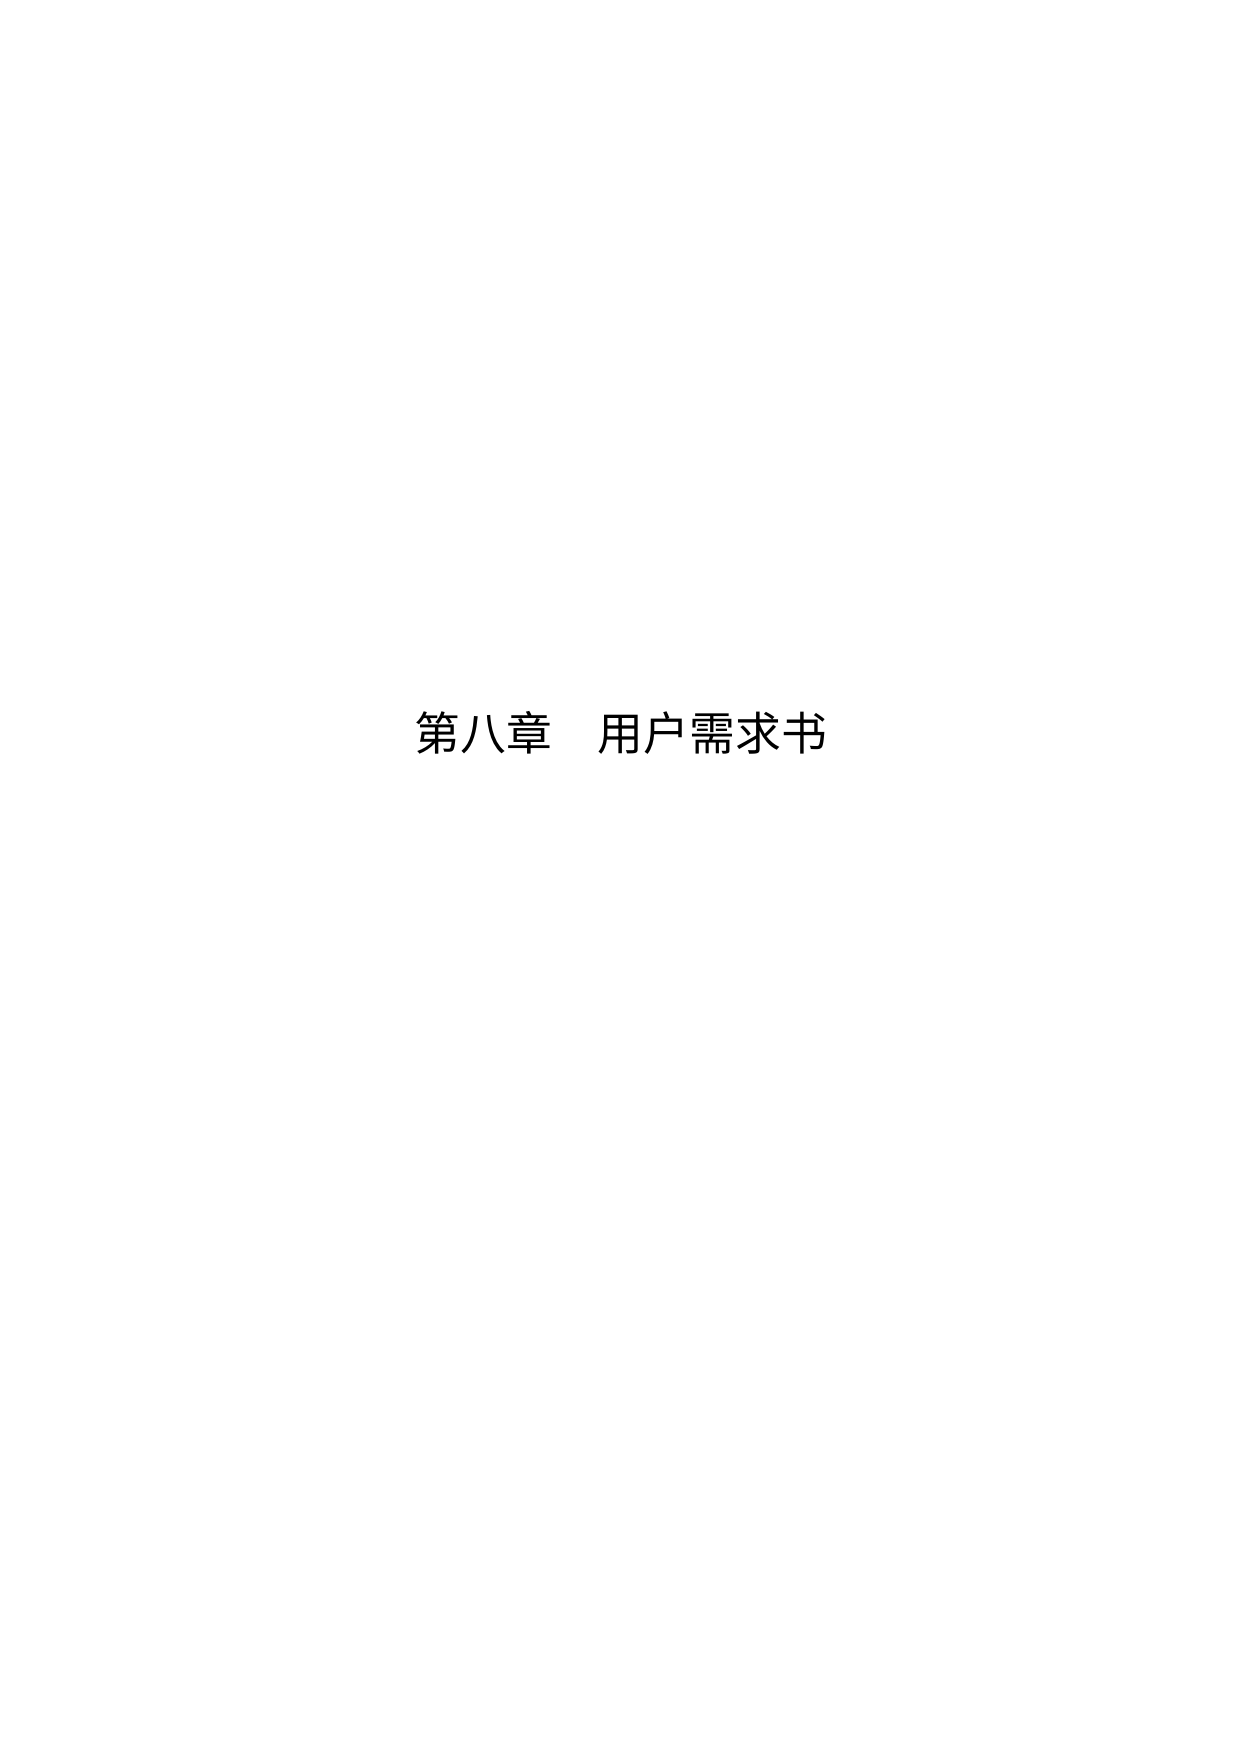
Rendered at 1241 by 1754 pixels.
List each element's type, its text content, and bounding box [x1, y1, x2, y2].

text 第八章 用户需求书 [187, 682, 1053, 779]
